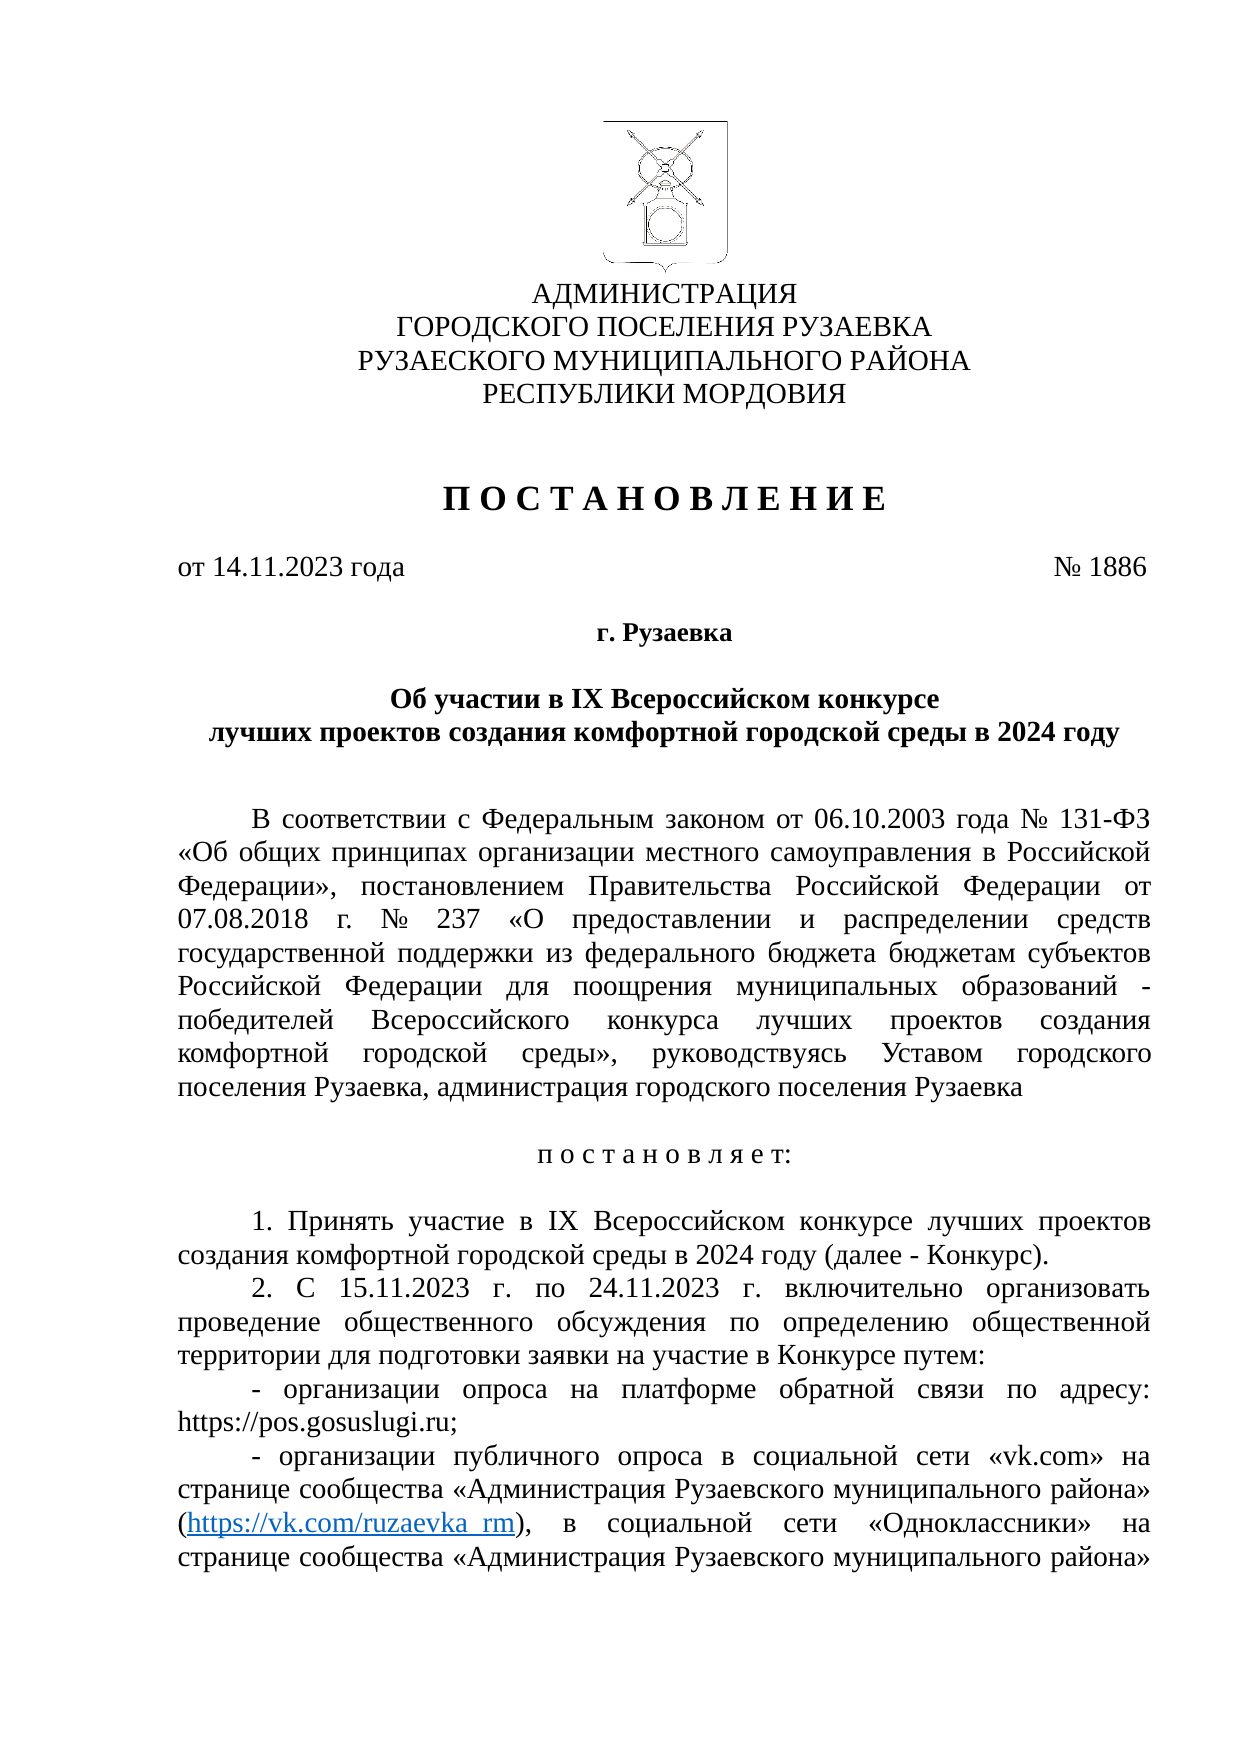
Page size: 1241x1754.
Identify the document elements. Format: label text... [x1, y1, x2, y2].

text РУЗАЕСКОГО МУНИЦИПАЛЬНОГО РАЙОНА [177, 343, 1152, 377]
text П О С Т А Н О В Л Е Н И Е [177, 477, 1152, 518]
text 1. Принять участие в IX Всероссийском конкурсе лучших проектов создания комфортной городской среды в 2024 году (далее - Конкурс). [177, 1203, 1152, 1270]
text п о с т а н о в л я е т: [177, 1136, 1152, 1170]
text В соответствии с Федеральным законом от 06.10.2003 года № 131-ФЗ «Об общих принципах организации местного самоуправления в Российской Федерации», постановлением Правительства Российской Федерации от 07.08.2018 г. № 237 «О предоставлении и распределении средств государственной поддержки из федерального бюджета бюджетам субъектов Российской Федерации для поощрения муниципальных образований - победителей Всероссийского конкурса лучших проектов создания комфортной городской среды», руководствуясь Уставом городского поселения Рузаевка, администрация городского поселения Рузаевка [177, 801, 1152, 1103]
text АДМИНИСТРАЦИЯ [177, 276, 1152, 309]
text 2. С 15.11.2023 г. по 24.11.2023 г. включительно организовать проведение общественного обсуждения по определению общественной территории для подготовки заявки на участие в Конкурсе путем: [177, 1270, 1152, 1371]
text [177, 1438, 1152, 1572]
picture [599, 118, 730, 276]
text - организации опроса на платформе обратной связи по адресу: https://pos.gosuslugi.ru; [177, 1371, 1152, 1438]
text Об участии в IX Всероссийском конкурсе [177, 681, 1152, 714]
text от 14.11.2023 года № 1886 [177, 549, 1152, 583]
text г. Рузаевка [177, 616, 1152, 647]
text лучших проектов создания комфортной городской среды в 2024 году [177, 714, 1152, 748]
text РЕСПУБЛИКИ МОРДОВИЯ [177, 377, 1152, 410]
text ГОРОДСКОГО ПОСЕЛЕНИЯ РУЗАЕВКА [177, 309, 1152, 343]
